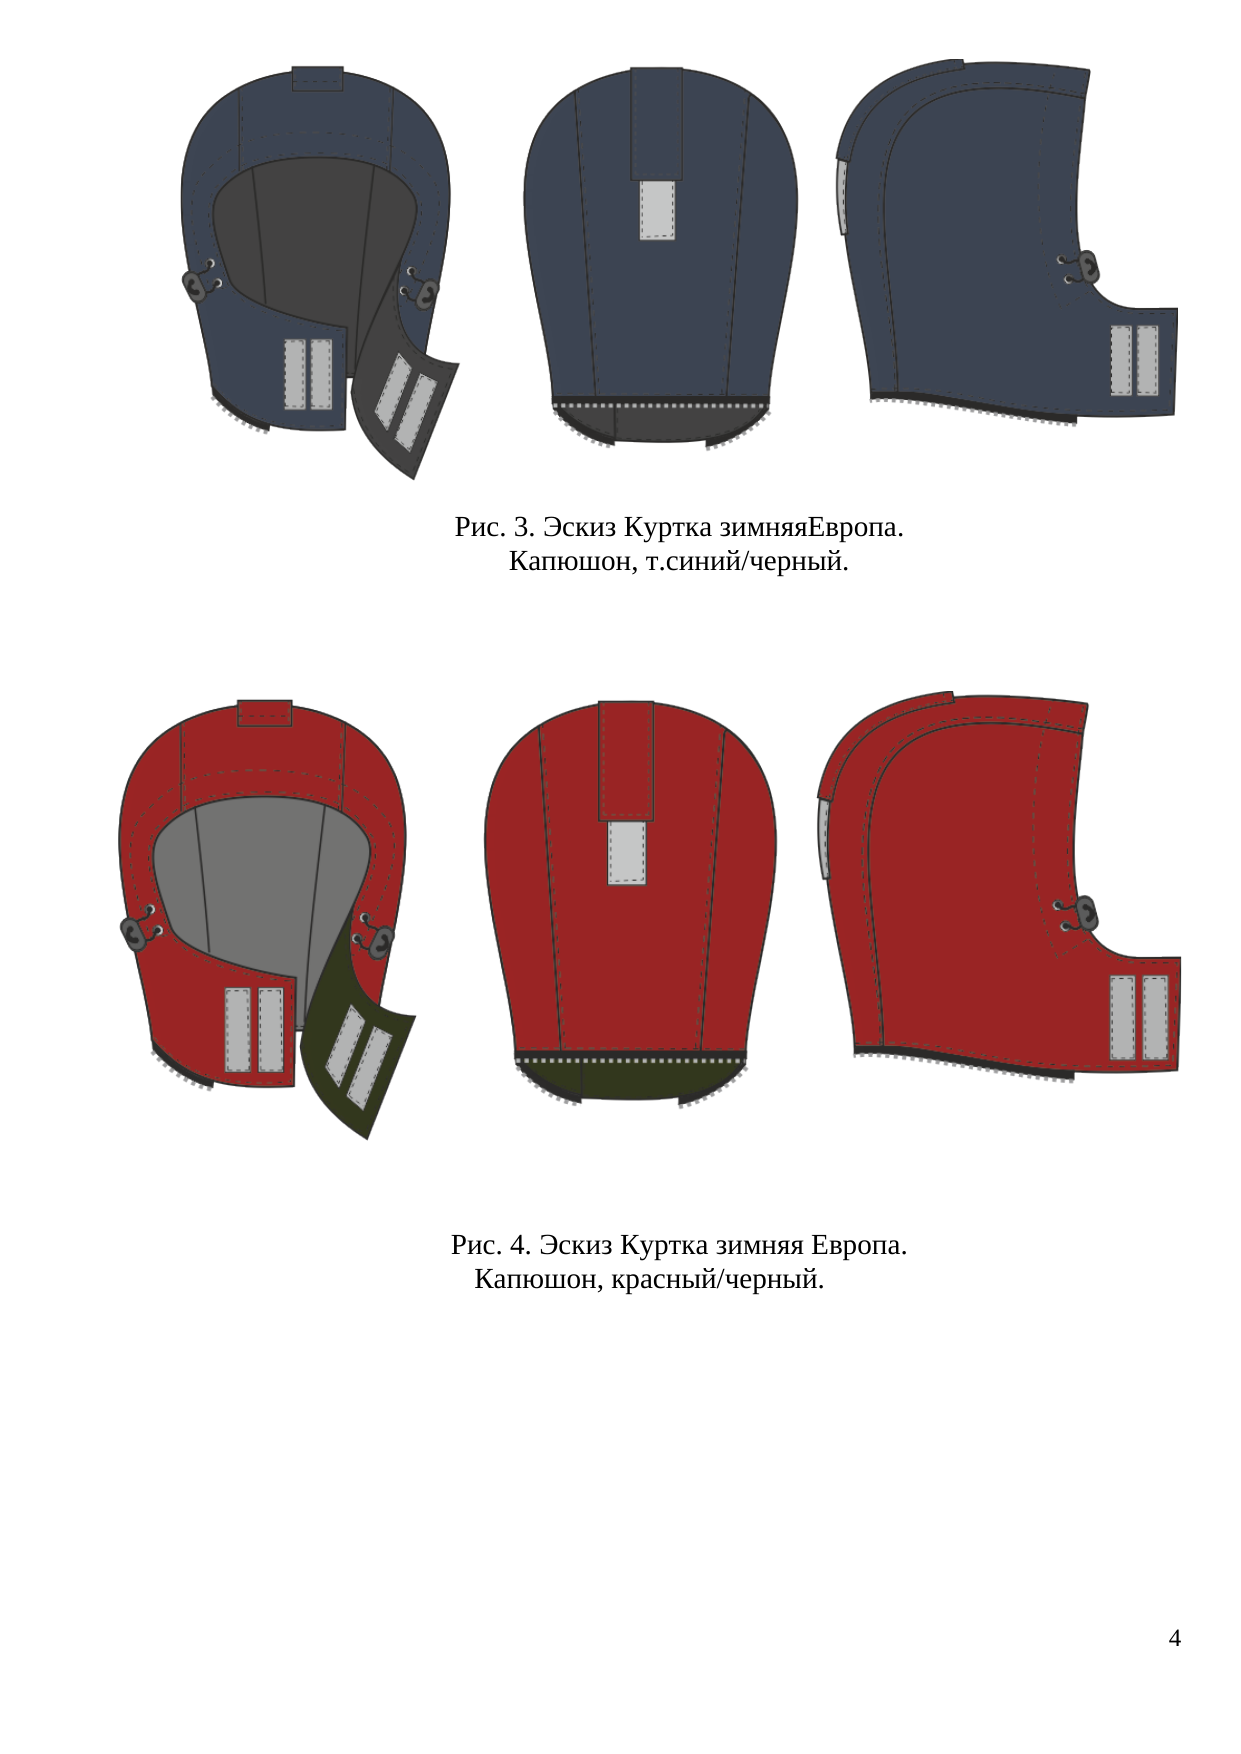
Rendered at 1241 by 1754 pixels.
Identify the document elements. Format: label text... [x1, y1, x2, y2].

picture [118, 691, 1182, 1141]
text Капюшон, красный/черный. [118, 1261, 1181, 1294]
picture [180, 59, 1178, 481]
text Рис. 3. Эскиз Куртка зимняяЕвропа. [118, 509, 1181, 543]
text Капюшон, т.синий/черный. [118, 543, 1181, 577]
text Рис. 4. Эскиз Куртка зимняя Европа. [118, 1227, 1181, 1261]
